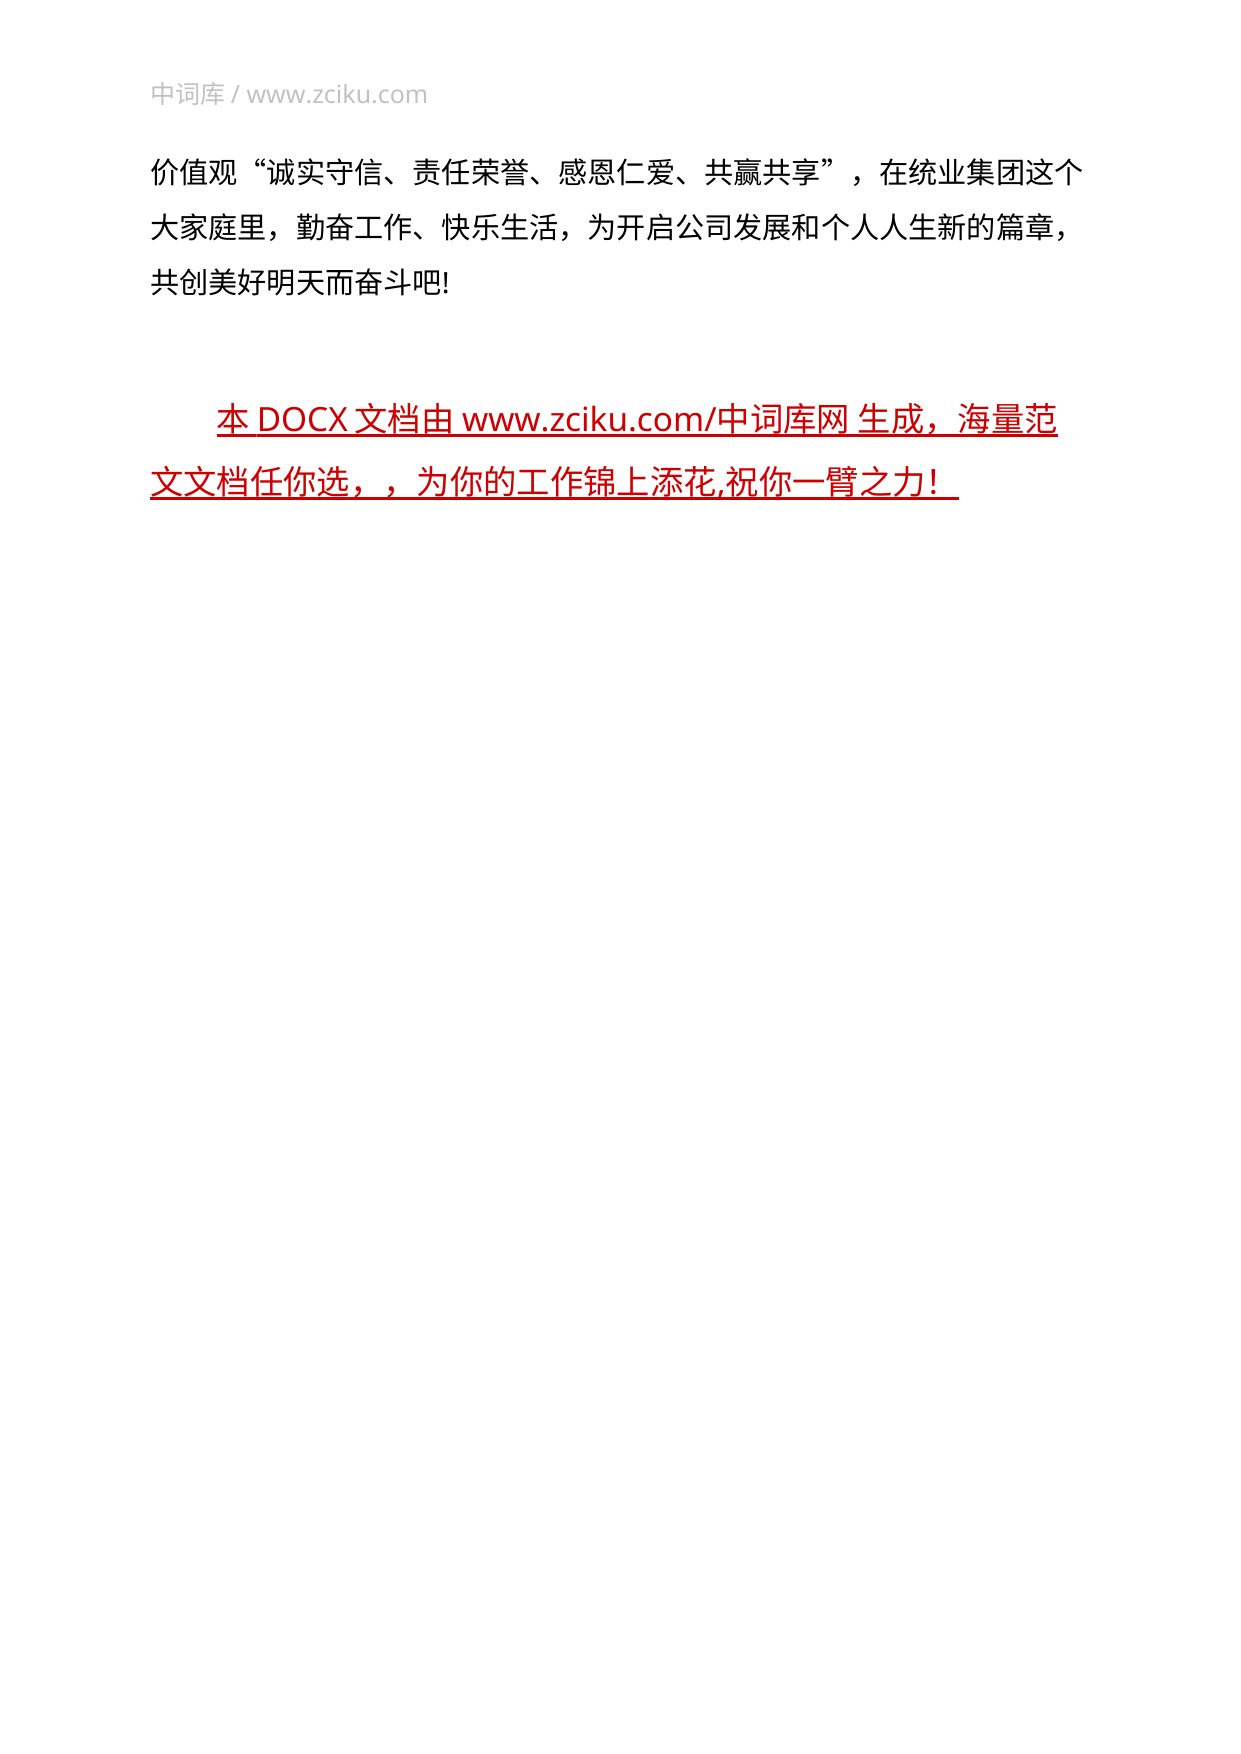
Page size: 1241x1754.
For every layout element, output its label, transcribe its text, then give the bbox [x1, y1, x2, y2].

text 本DOCX文档由 www.zciku.com/中词库网 生成，海量范文文档任你选，，为你的工作锦上添花,祝你一臂之力！ [150, 393, 1090, 504]
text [150, 150, 1090, 302]
